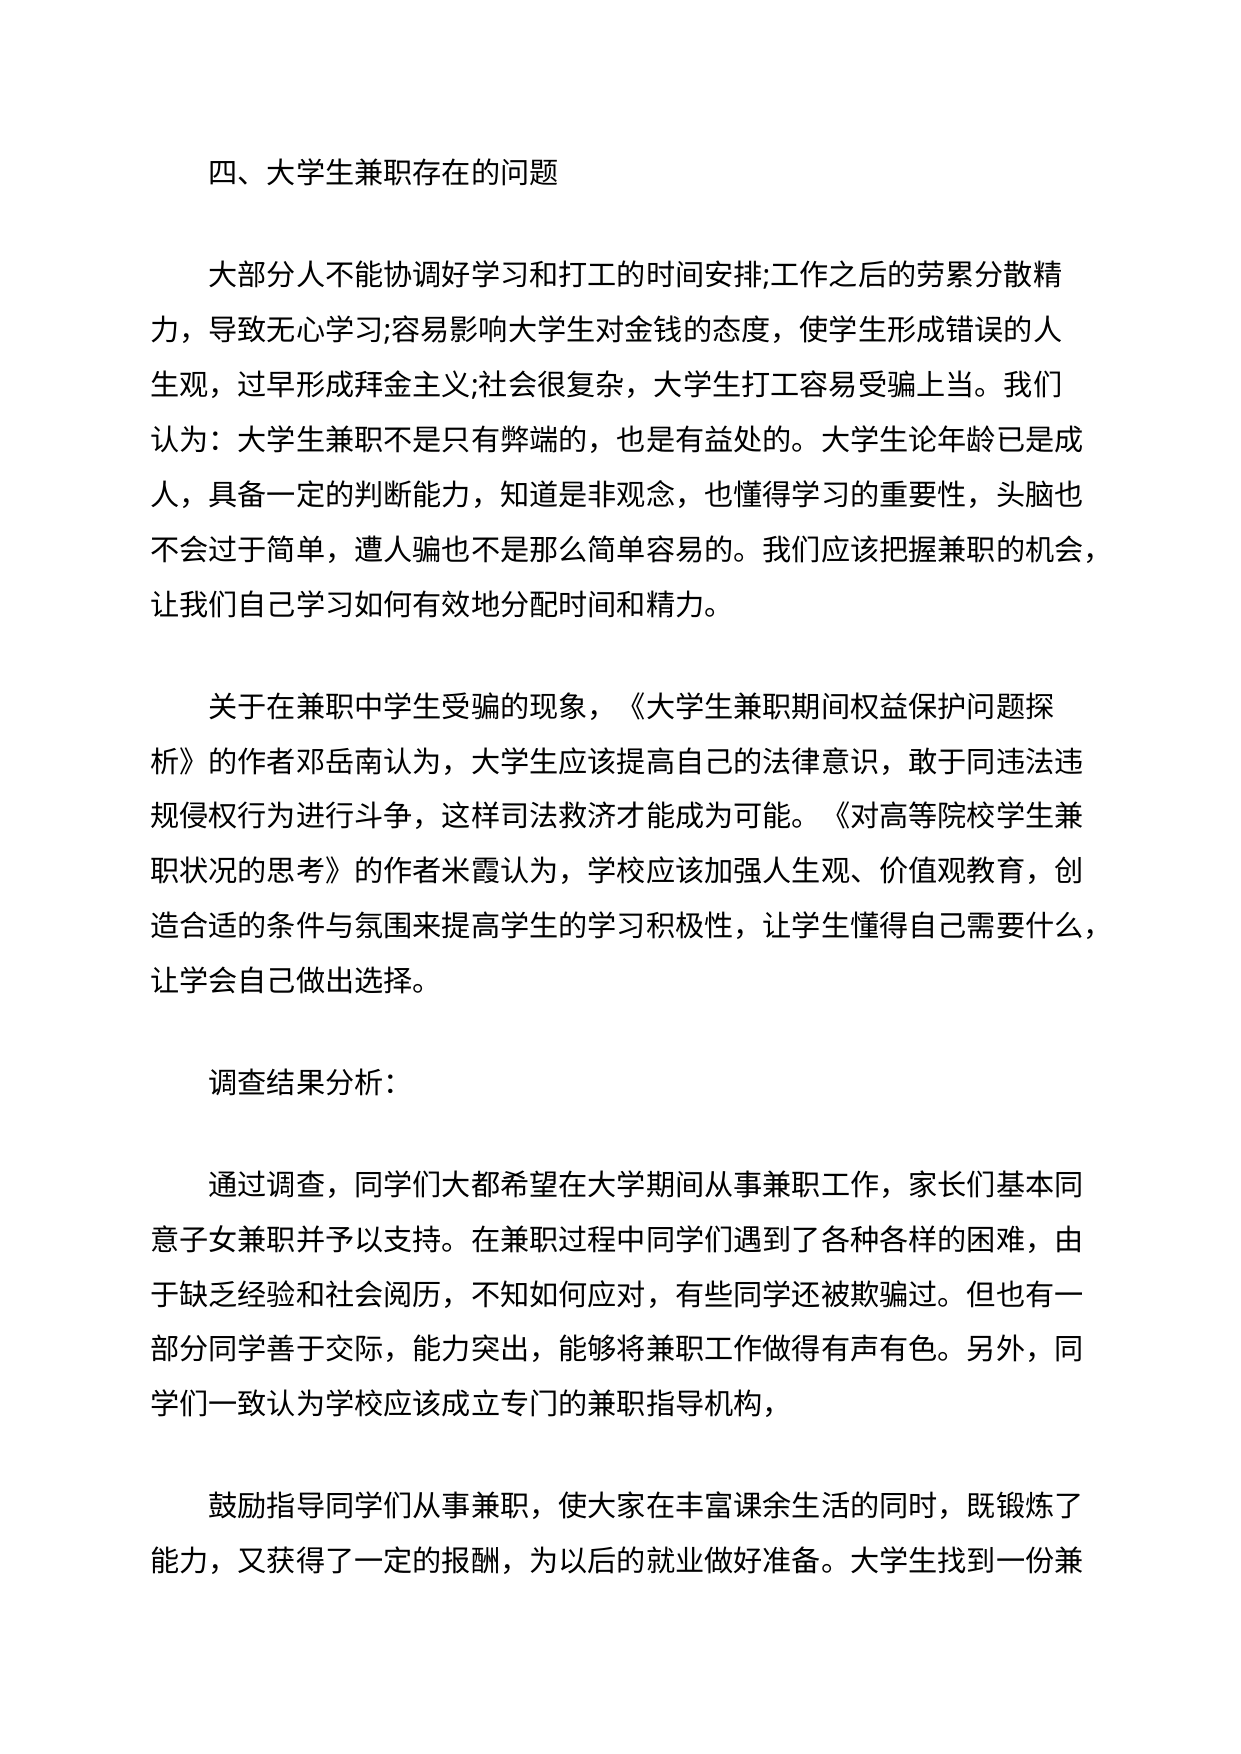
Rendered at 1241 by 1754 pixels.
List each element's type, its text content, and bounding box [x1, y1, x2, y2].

text 四、大学生兼职存在的问题 [150, 150, 1090, 192]
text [150, 1483, 1090, 1580]
text 调查结果分析： [150, 1059, 1090, 1102]
text 关于在兼职中学生受骗的现象，《大学生兼职期间权益保护问题探析》的作者邓岳南认为，大学生应该提高自己的法律意识，敢于同违法违规侵权行为进行斗争，这样司法救济才能成为可能。《对高等院校学生兼职状况的思考》的作者米霞认为，学校应该加强人生观、价值观教育，创造合适的条件与氛围来提高学生的学习积极性，让学生懂得自己需要什么，让学会自己做出选择。 [150, 683, 1090, 1000]
text 大部分人不能协调好学习和打工的时间安排;工作之后的劳累分散精力，导致无心学习;容易影响大学生对金钱的态度，使学生形成错误的人生观，过早形成拜金主义;社会很复杂，大学生打工容易受骗上当。我们认为：大学生兼职不是只有弊端的，也是有益处的。大学生论年龄已是成人，具备一定的判断能力，知道是非观念，也懂得学习的重要性，头脑也不会过于简单，遭人骗也不是那么简单容易的。我们应该把握兼职的机会，让我们自己学习如何有效地分配时间和精力。 [150, 252, 1090, 624]
text 通过调查，同学们大都希望在大学期间从事兼职工作，家长们基本同意子女兼职并予以支持。在兼职过程中同学们遇到了各种各样的困难，由于缺乏经验和社会阅历，不知如何应对，有些同学还被欺骗过。但也有一部分同学善于交际，能力突出，能够将兼职工作做得有声有色。另外，同学们一致认为学校应该成立专门的兼职指导机构， [150, 1161, 1090, 1423]
